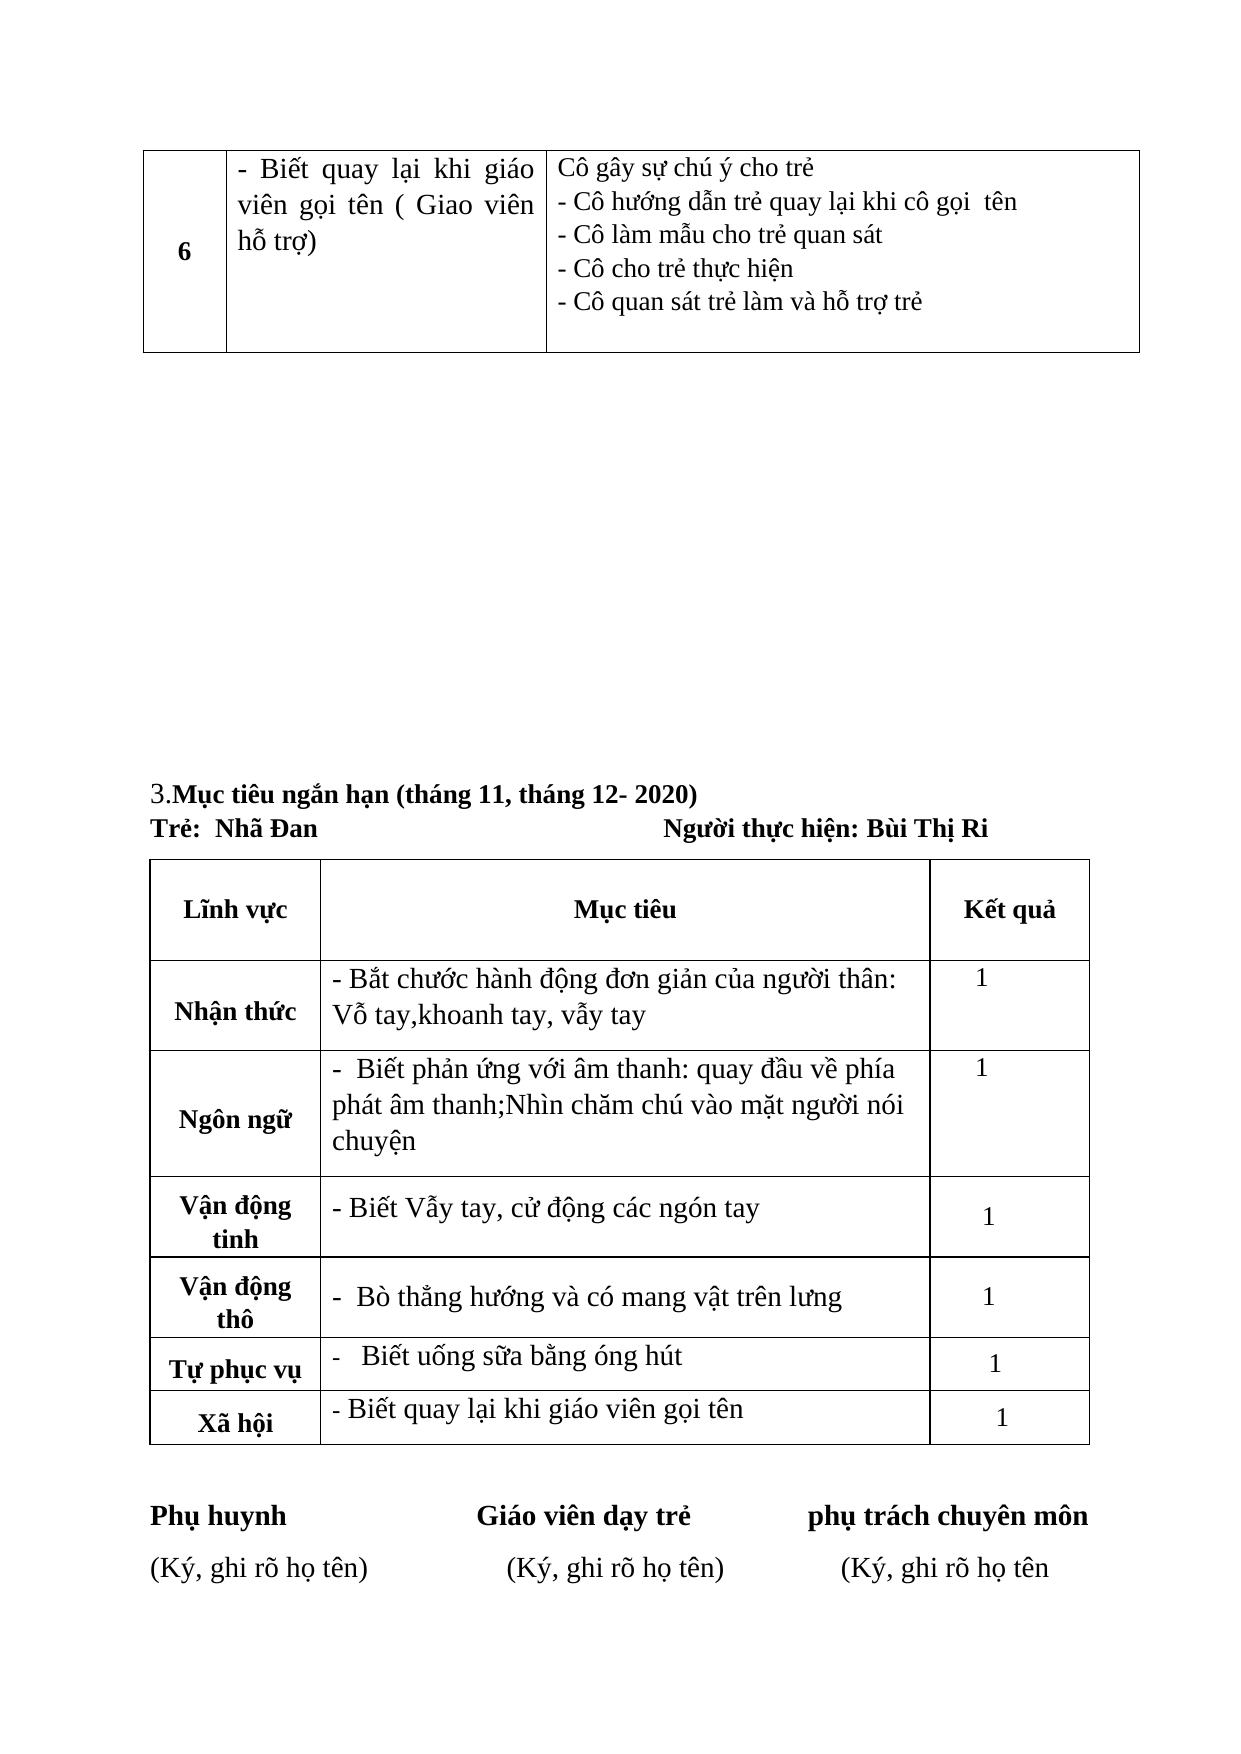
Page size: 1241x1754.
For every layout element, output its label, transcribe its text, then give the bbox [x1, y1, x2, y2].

table_cell - Bò thẳng hướng và có mang vật trên lưng [321, 1258, 929, 1337]
table_cell 1 [931, 1177, 1089, 1256]
table_cell Ngôn ngữ [151, 1051, 320, 1176]
text (Ký, ghi rõ họ tên) (Ký, ghi rõ họ tên) (Ký, ghi rõ họ tên [150, 1551, 1090, 1584]
text 3.Mục tiêu ngắn hạn (tháng 11, tháng 12- 2020) [150, 776, 1090, 809]
table_cell - Biết phản ứng với âm thanh: quay đầu về phía phát âm thanh;Nhìn chăm chú vào mặt người nói chuyện [321, 1051, 929, 1176]
table_cell Cô gây sự chú ý cho trẻ - Cô hướng dẫn trẻ quay lại khi cô gọi tên - Cô làm mẫu cho trẻ quan sát - Cô cho trẻ thực hiện - Cô quan sát trẻ làm và hỗ trợ trẻ [547, 151, 1139, 352]
table_cell 1 [931, 1051, 1089, 1176]
table_cell - Biết uống sữa bằng óng hút [321, 1338, 929, 1390]
table_cell Nhận thức [151, 961, 320, 1050]
table_cell - Biết quay lại khi giáo viên gọi tên [321, 1391, 929, 1444]
table_cell 1 [931, 1258, 1089, 1337]
table_header Kết quả [931, 860, 1089, 960]
table_header Lĩnh vực [151, 860, 320, 960]
table_cell 1 [931, 961, 1089, 1050]
table_cell 1 [931, 1391, 1089, 1444]
table_cell - Bắt chước hành động đơn giản của người thân: Vỗ tay,khoanh tay, vẫy tay [321, 961, 929, 1050]
table_cell Vận động tinh [151, 1177, 320, 1256]
text Phụ huynh Giáo viên dạy trẻ phụ trách chuyên môn [150, 1498, 1090, 1531]
text Trẻ: Nhã Đan Người thực hiện: Bùi Thị Ri [150, 812, 1090, 843]
table_cell Tự phục vụ [151, 1338, 320, 1390]
table_cell 1 [931, 1338, 1089, 1390]
table_header Mục tiêu [321, 860, 929, 960]
table_cell Xã hội [151, 1391, 320, 1444]
table_cell 6 [144, 151, 226, 352]
table_cell - Biết Vẫy tay, cử động các ngón tay [321, 1177, 929, 1256]
table_cell - Biết quay lại khi giáo viên gọi tên ( Giao viên hỗ trợ) [227, 151, 546, 352]
table_cell Vận động thô [151, 1258, 320, 1337]
